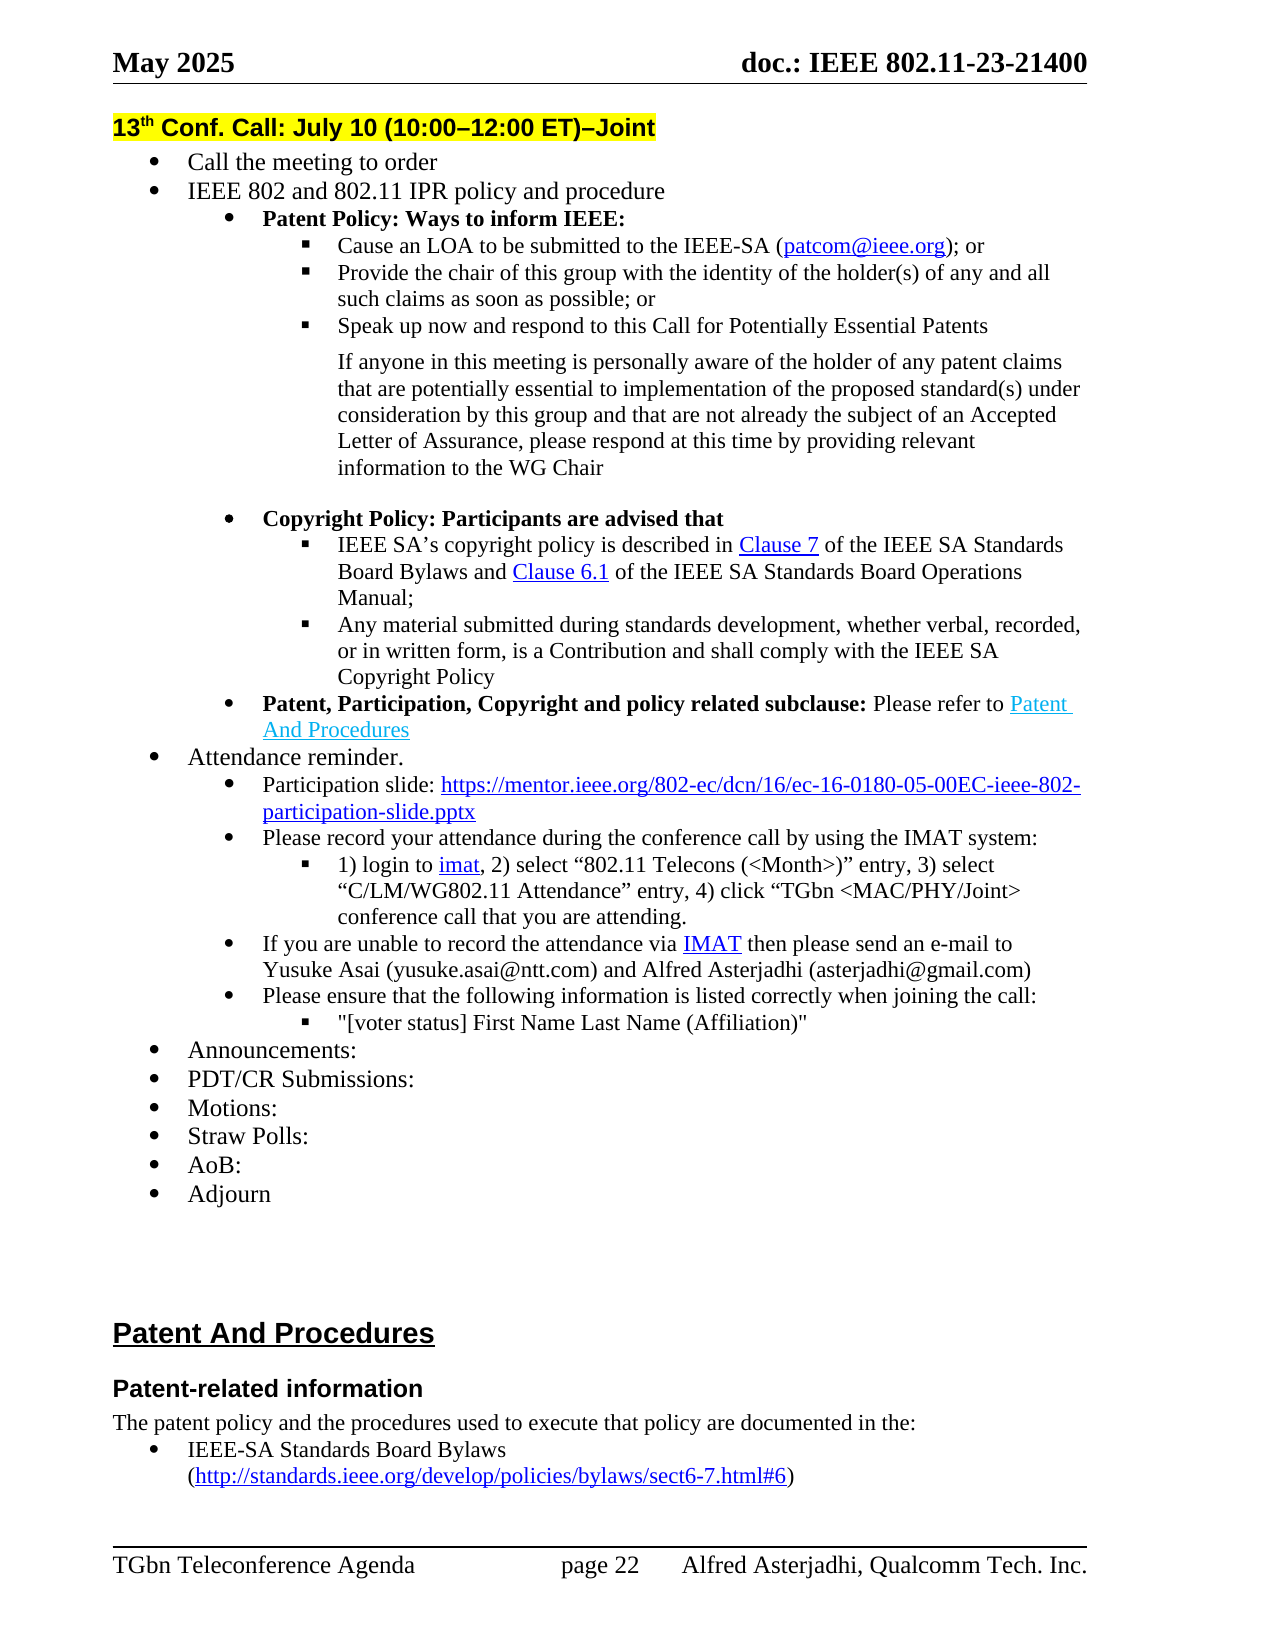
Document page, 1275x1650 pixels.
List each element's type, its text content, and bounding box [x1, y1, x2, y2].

list 1) login to imat, 2) select “802.11 Telecons (<Month>)” entry, 3) select “C/LM/WG802.11 Attendance” entry, 4) click “TGbn <MAC/PHY/Joint> conference call that you are attending. [300, 851, 1087, 930]
text The patent policy and the procedures used to execute that policy are documented in the: [112, 1409, 1087, 1436]
list Straw Polls: [150, 1121, 1087, 1150]
list If you are unable to record the attendance via IMAT then please send an e-mail to Yusuke Asai (yusuke.asai@ntt.com) and Alfred Asterjadhi (asterjadhi@gmail.com) [225, 930, 1087, 982]
subtitle Patent-related information [112, 1374, 1087, 1403]
list If anyone in this meeting is personally aware of the holder of any patent claims that are potentially essential to implementation of the proposed standard(s) under consideration by this group and that are not already the subject of an Accepted Letter of Assurance, please respond at this time by providing relevant information to the WG Chair [337, 348, 1087, 480]
list (http://standards.ieee.org/develop/policies/bylaws/sect6-7.html#6) [187, 1462, 1087, 1488]
list Announcements: [150, 1035, 1087, 1064]
list Participation slide: https://mentor.ieee.org/802-ec/dcn/16/ec-16-0180-05-00EC-ieee-802-participation-slide.pptx [225, 771, 1087, 824]
list IEEE 802 and 802.11 IPR policy and procedure [150, 176, 1087, 205]
list Attendance reminder. [150, 742, 1087, 771]
list Cause an LOA to be submitted to the IEEE-SA (patcom@ieee.org); or [300, 232, 1087, 258]
list "[voter status] First Name Last Name (Affiliation)" [300, 1009, 1087, 1035]
list Speak up now and respond to this Call for Potentially Essential Patents [300, 312, 1087, 338]
list Adjourn [150, 1179, 1087, 1208]
list Patent Policy: Ways to inform IEEE: [225, 205, 1087, 232]
list PDT/CR Submissions: [150, 1064, 1087, 1093]
list Provide the chair of this group with the identity of the holder(s) of any and all such claims as soon as possible; or [300, 258, 1087, 312]
subtitle Patent And Procedures [112, 1316, 1087, 1349]
list IEEE-SA Standards Board Bylaws [150, 1436, 1087, 1462]
list Call the meeting to order [150, 147, 1087, 176]
list AoB: [150, 1150, 1087, 1179]
list Motions: [150, 1093, 1087, 1121]
list Copyright Policy: Participants are advised that [225, 505, 1087, 532]
list Please ensure that the following information is listed correctly when joining the call: [225, 982, 1087, 1009]
list IEEE SA’s copyright policy is described in Clause 7 of the IEEE SA Standards Board Bylaws and Clause 6.1 of the IEEE SA Standards Board Operations Manual; [300, 532, 1087, 611]
subtitle 13th Conf. Call: July 10 (10:00–12:00 ET)–Joint [112, 112, 1087, 141]
list Please record your attendance during the conference call by using the IMAT system: [225, 824, 1087, 851]
list Patent, Participation, Copyright and policy related subclause: Please refer to Patent And Procedures [225, 690, 1087, 742]
list Any material submitted during standards development, whether verbal, recorded, or in written form, is a Contribution and shall comply with the IEEE SA Copyright Policy [300, 611, 1087, 690]
